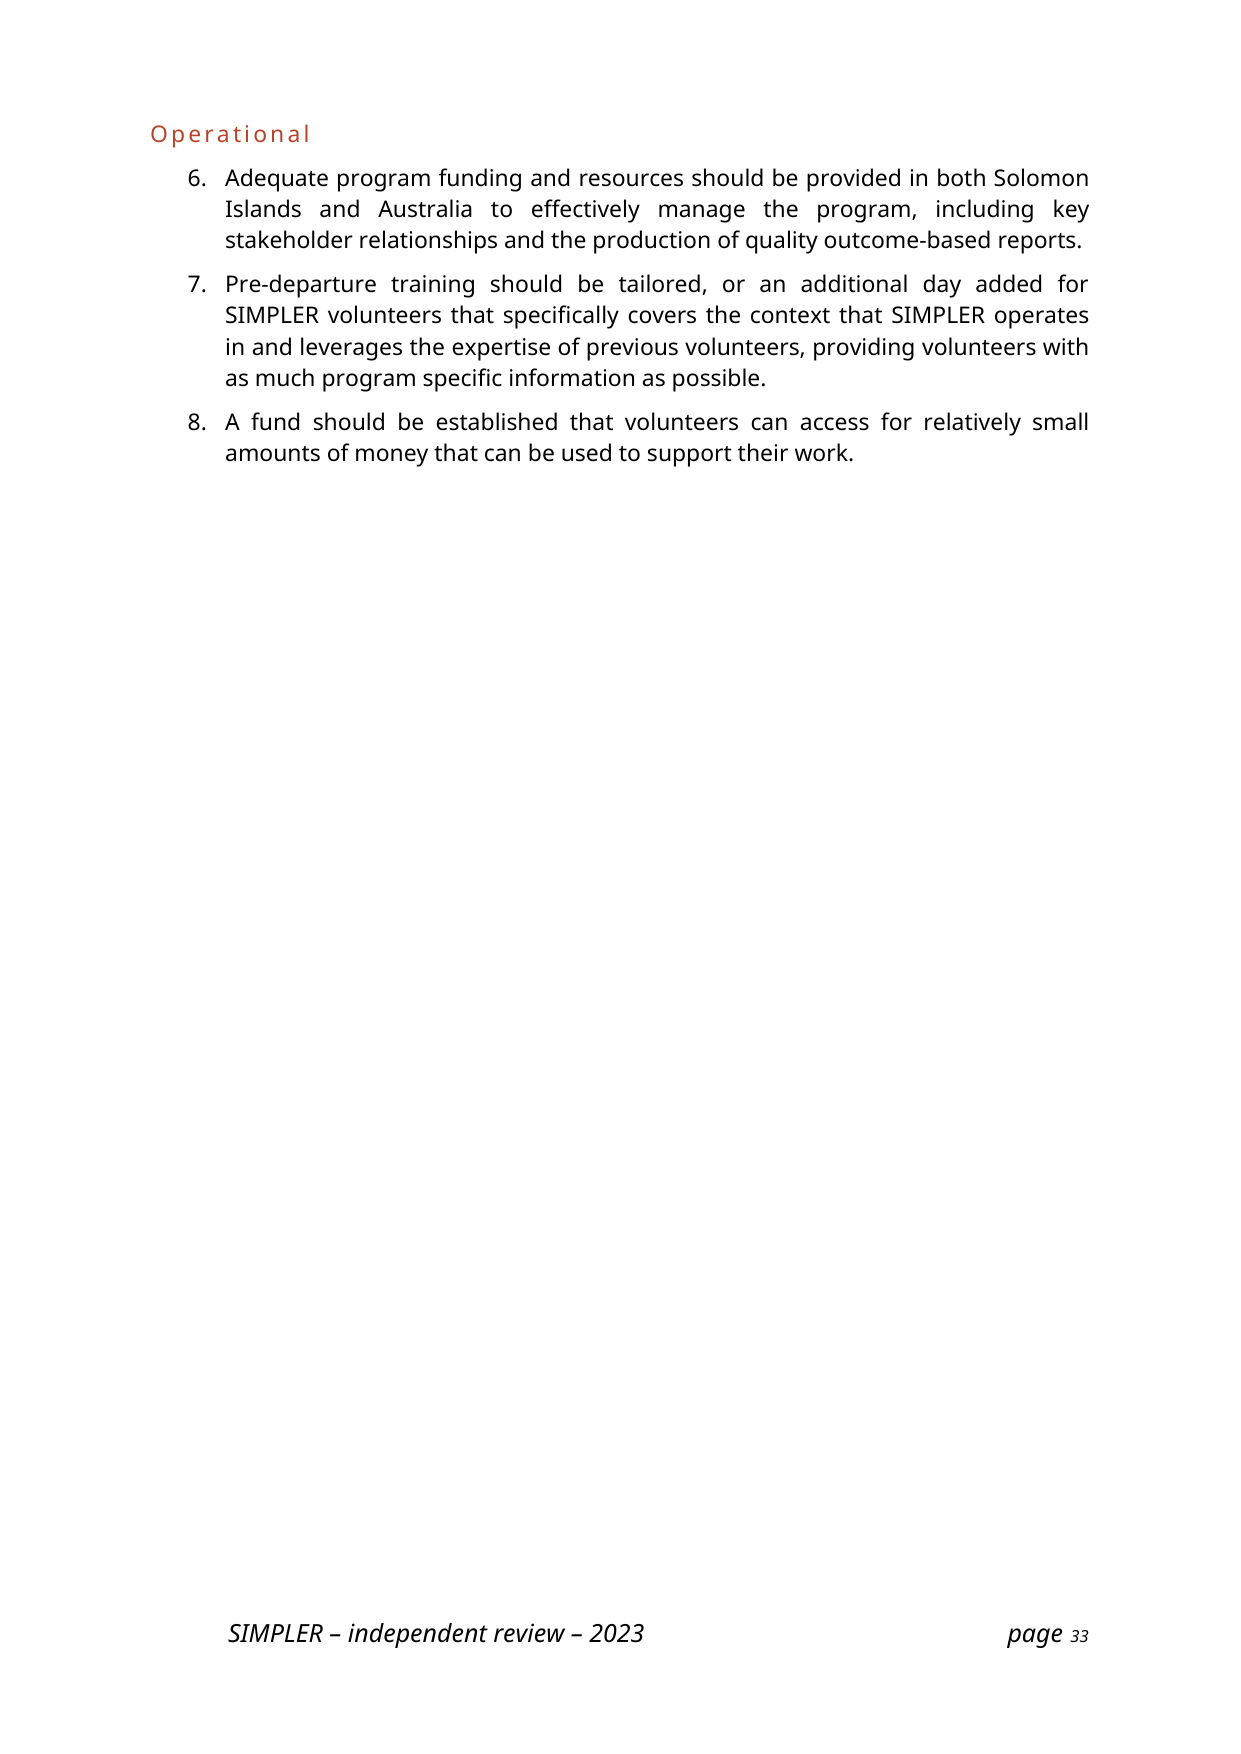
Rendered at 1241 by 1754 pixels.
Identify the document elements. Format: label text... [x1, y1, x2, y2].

subtitle Operational [150, 118, 1090, 149]
subtitle Adequate program funding and resources should be provided in both Solomon Islands and Australia to effectively manage the program, including key stakeholder relationships and the production of quality outcome-based reports. [187, 162, 1090, 256]
subtitle A fund should be established that volunteers can access for relatively small amounts of money that can be used to support their work. [187, 406, 1090, 468]
subtitle Pre-departure training should be tailored, or an additional day added for SIMPLER volunteers that specifically covers the context that SIMPLER operates in and leverages the expertise of previous volunteers, providing volunteers with as much program specific information as possible. [187, 268, 1090, 393]
